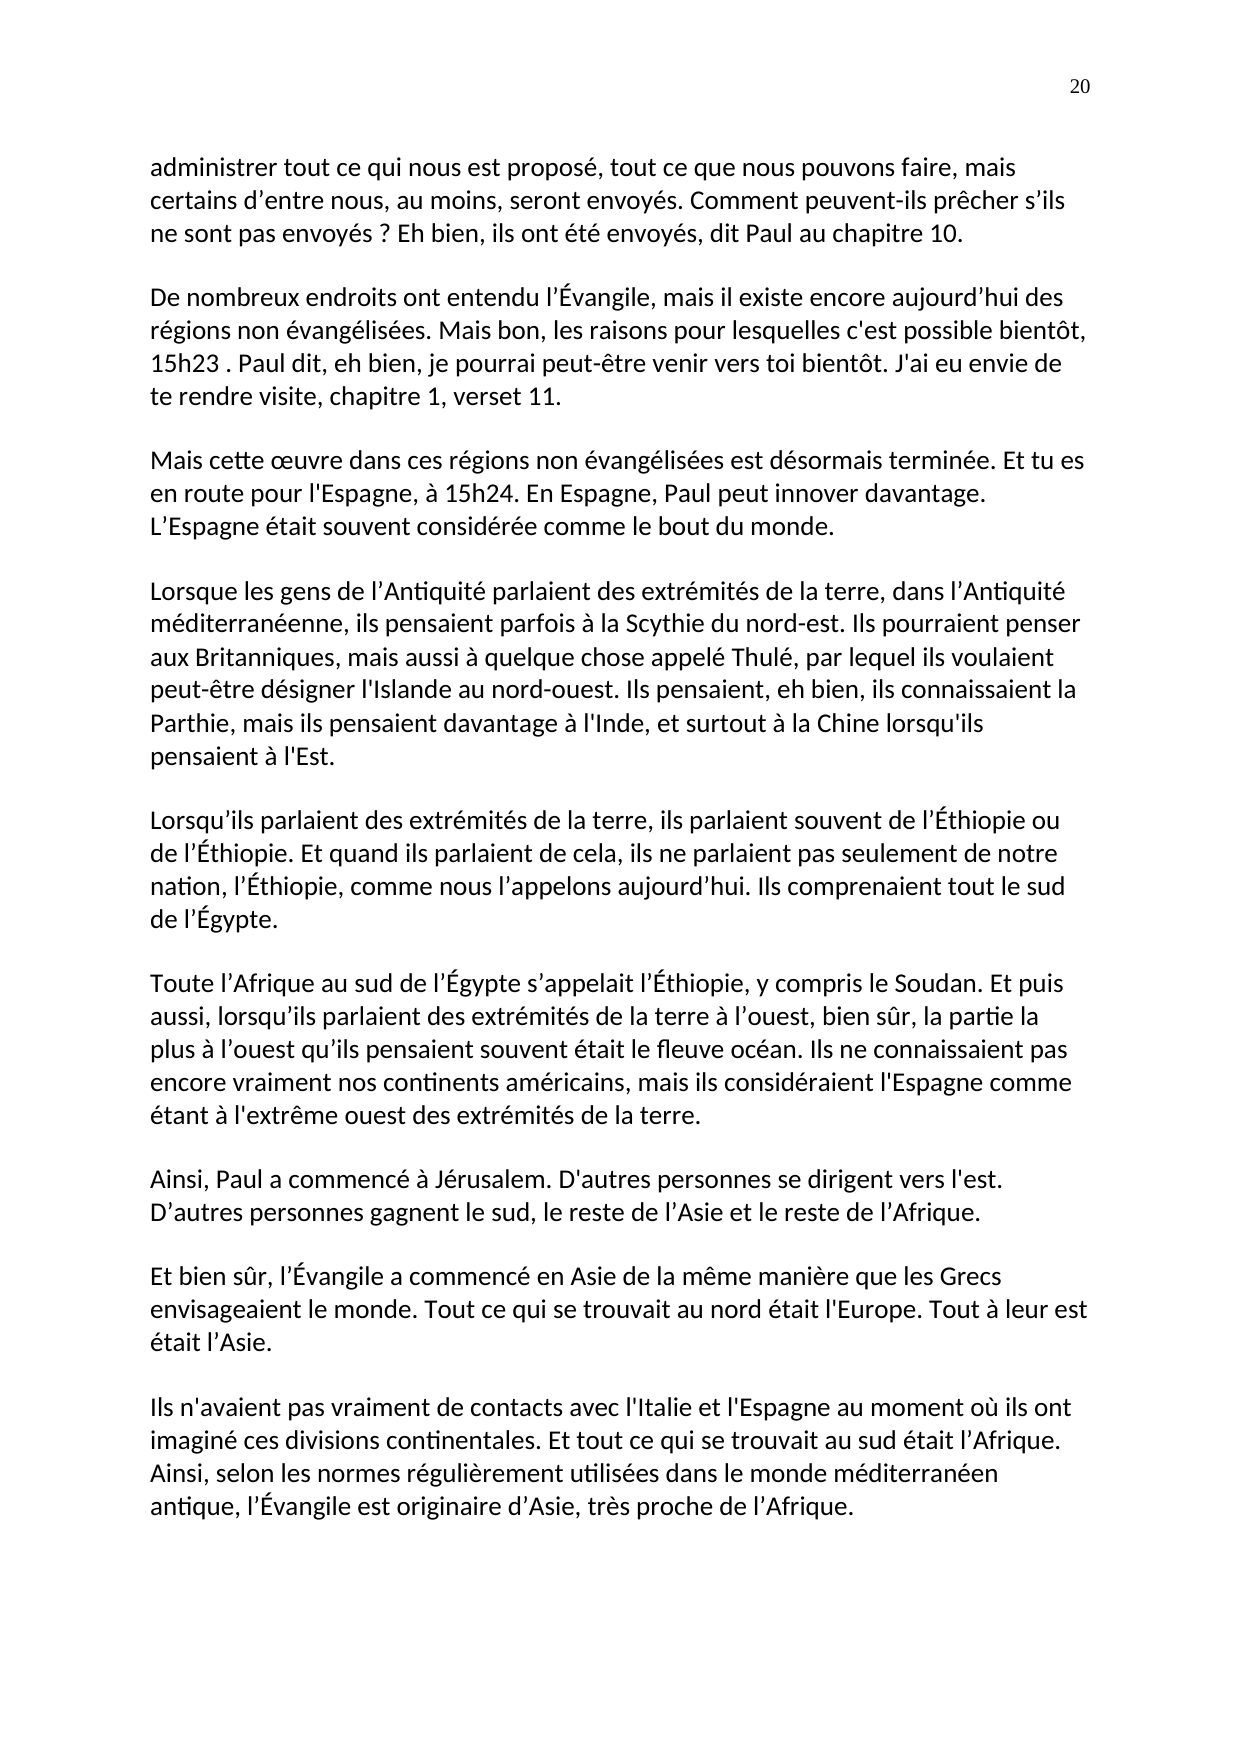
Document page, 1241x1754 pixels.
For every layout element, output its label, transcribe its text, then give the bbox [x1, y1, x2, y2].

text Ils n'avaient pas vraiment de contacts avec l'Italie et l'Espagne au moment où ils ont imaginé ces divisions continentales. Et tout ce qui se trouvait au sud était l’Afrique. Ainsi, selon les normes régulièrement utilisées dans le monde méditerranéen antique, l’Évangile est originaire d’Asie, très proche de l’Afrique. [150, 1390, 1090, 1522]
text Lorsque les gens de l’Antiquité parlaient des extrémités de la terre, dans l’Antiquité méditerranéenne, ils pensaient parfois à la Scythie du nord-est. Ils pourraient penser aux Britanniques, mais aussi à quelque chose appelé Thulé, par lequel ils voulaient peut-être désigner l'Islande au nord-ouest. Ils pensaient, eh bien, ils connaissaient la Parthie, mais ils pensaient davantage à l'Inde, et surtout à la Chine lorsqu'ils pensaient à l'Est. [150, 574, 1090, 772]
text Mais cette œuvre dans ces régions non évangélisées est désormais terminée. Et tu es en route pour l'Espagne, à 15h24. En Espagne, Paul peut innover davantage. L’Espagne était souvent considérée comme le bout du monde. [150, 443, 1090, 542]
text Lorsqu’ils parlaient des extrémités de la terre, ils parlaient souvent de l’Éthiopie ou de l’Éthiopie. Et quand ils parlaient de cela, ils ne parlaient pas seulement de notre nation, l’Éthiopie, comme nous l’appelons aujourd’hui. Ils comprenaient tout le sud de l’Égypte. [150, 803, 1090, 935]
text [150, 150, 1090, 249]
text Et bien sûr, l’Évangile a commencé en Asie de la même manière que les Grecs envisageaient le monde. Tout ce qui se trouvait au nord était l'Europe. Tout à leur est était l’Asie. [150, 1259, 1090, 1359]
text Ainsi, Paul a commencé à Jérusalem. D'autres personnes se dirigent vers l'est. D’autres personnes gagnent le sud, le reste de l’Asie et le reste de l’Afrique. [150, 1162, 1090, 1228]
text Toute l’Afrique au sud de l’Égypte s’appelait l’Éthiopie, y compris le Soudan. Et puis aussi, lorsqu’ils parlaient des extrémités de la terre à l’ouest, bien sûr, la partie la plus à l’ouest qu’ils pensaient souvent était le fleuve océan. Ils ne connaissaient pas encore vraiment nos continents américains, mais ils considéraient l'Espagne comme étant à l'extrême ouest des extrémités de la terre. [150, 966, 1090, 1131]
text De nombreux endroits ont entendu l’Évangile, mais il existe encore aujourd’hui des régions non évangélisées. Mais bon, les raisons pour lesquelles c'est possible bientôt, 15h23 . Paul dit, eh bien, je pourrai peut-être venir vers toi bientôt. J'ai eu envie de te rendre visite, chapitre 1, verset 11. [150, 280, 1090, 412]
